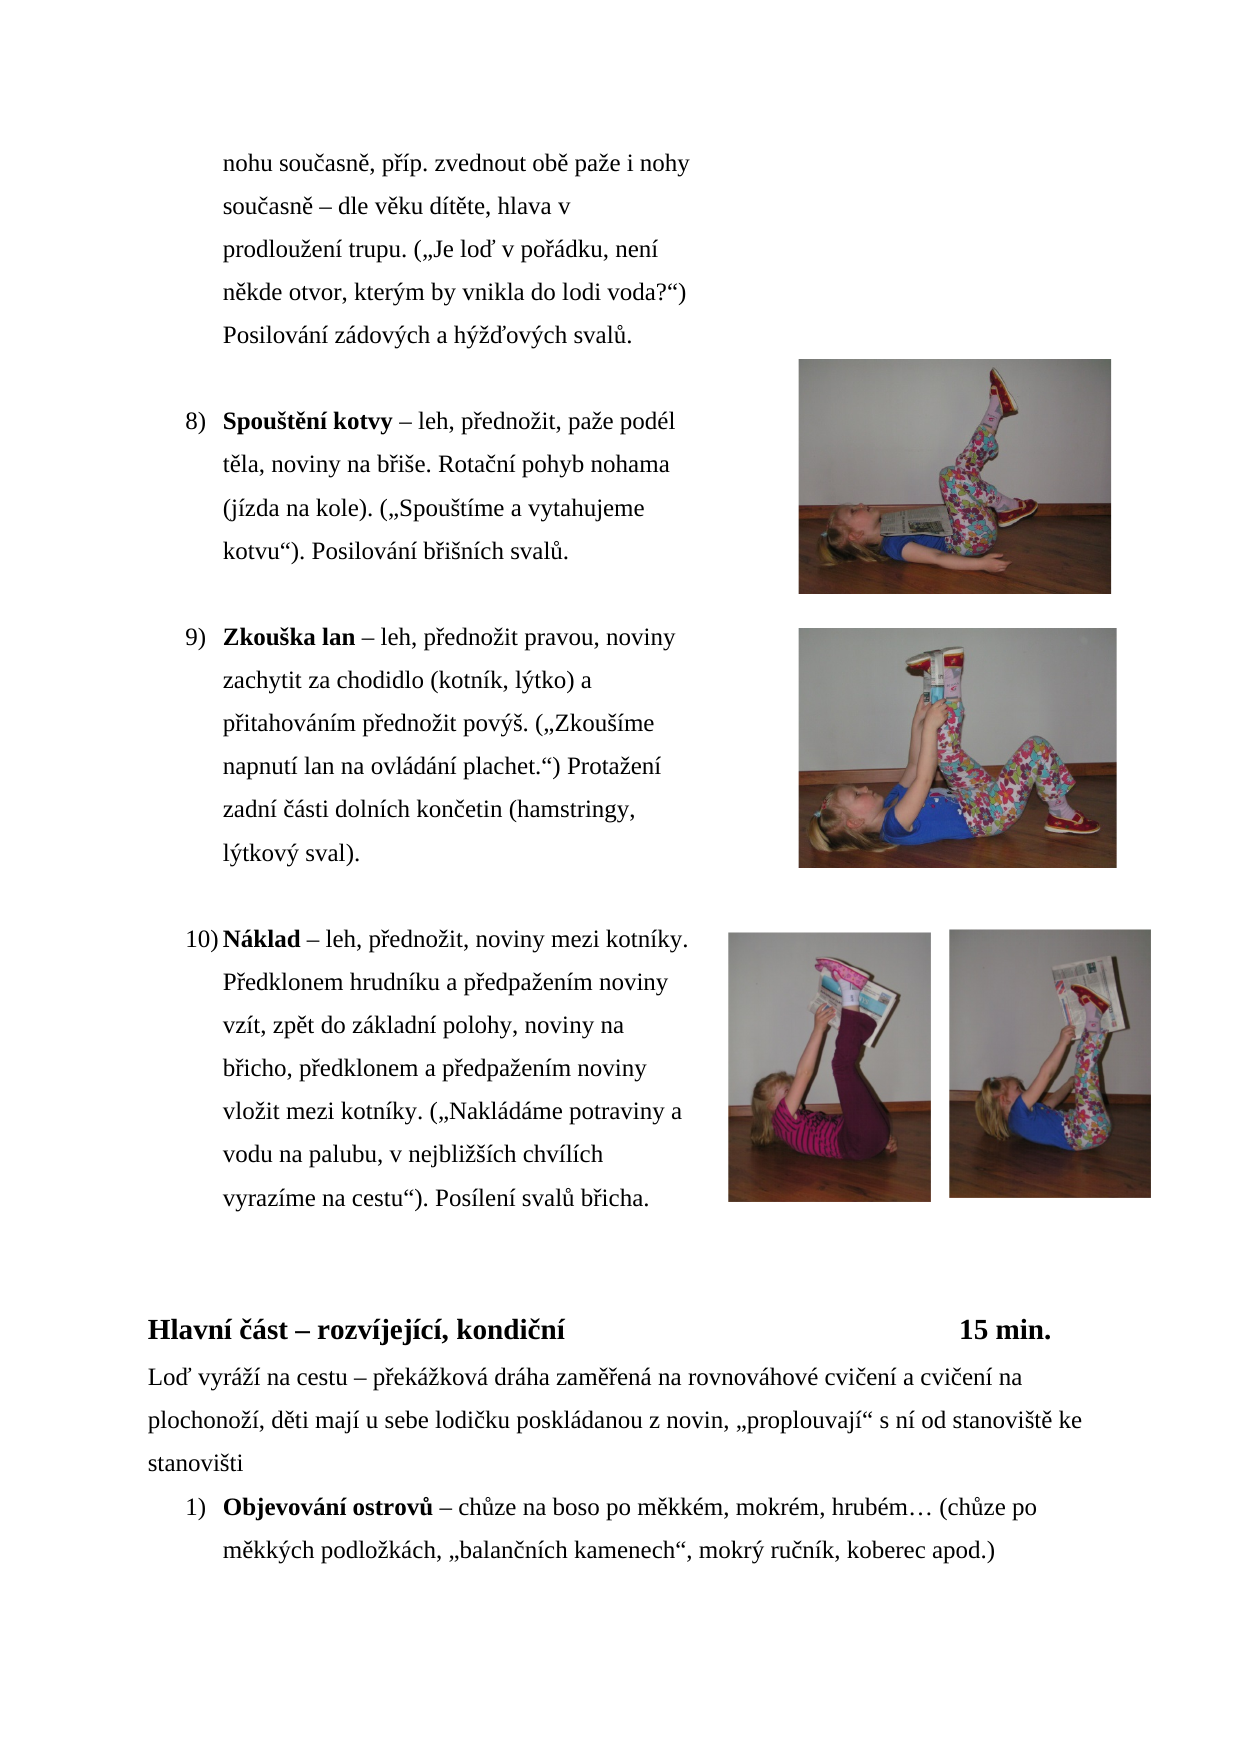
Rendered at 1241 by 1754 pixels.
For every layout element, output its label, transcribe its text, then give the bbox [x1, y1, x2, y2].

picture [798, 359, 1112, 594]
picture [729, 933, 930, 1202]
list Spouštění kotvy – leh, přednožit, paže podél těla, noviny na břiše. Rotační pohyb nohama (jízda na kole). („Spouštíme a vytahujeme kotvu“). Posilování břišních svalů. [185, 406, 694, 564]
list Zkouška lan – leh, přednožit pravou, noviny zachytit za chodidlo (kotník, lýtko) a přitahováním přednožit povýš. („Zkoušíme napnutí lan na ovládání plachet.“) Protažení zadní části dolních končetin (hamstringy, lýtkový sval). [185, 622, 694, 866]
picture [950, 930, 1151, 1197]
list Náklad – leh, přednožit, noviny mezi kotníky. Předklonem hrudníku a předpažením noviny vzít, zpět do základní polohy, noviny na břicho, předklonem a předpažením noviny vložit mezi kotníky. („Nakládáme potraviny a vodu na palubu, v nejbližších chvílích vyrazíme na cestu“). Posílení svalů břicha. [185, 924, 694, 1211]
list Objevování ostrovů – chůze na boso po měkkém, mokrém, hrubém… (chůze po měkkých podložkách, „balančních kamenech“, mokrý ručník, koberec apod.) [185, 1492, 1093, 1563]
text Hlavní část – rozvíjející, kondiční 15 min. [148, 1312, 1093, 1346]
list nohu současně, příp. zvednout obě paže i nohy současně – dle věku dítěte, hlava v prodloužení trupu. („Je loď v pořádku, není někde otvor, kterým by vnikla do lodi voda?“) Posilování zádových a hýžďových svalů. [223, 148, 694, 349]
picture [798, 628, 1117, 868]
text Loď vyráží na cestu – překážková dráha zaměřená na rovnováhové cvičení a cvičení na plochonoží, děti mají u sebe lodičku poskládanou z novin, „proplouvají“ s ní od stanoviště ke stanovišti [148, 1362, 1093, 1477]
